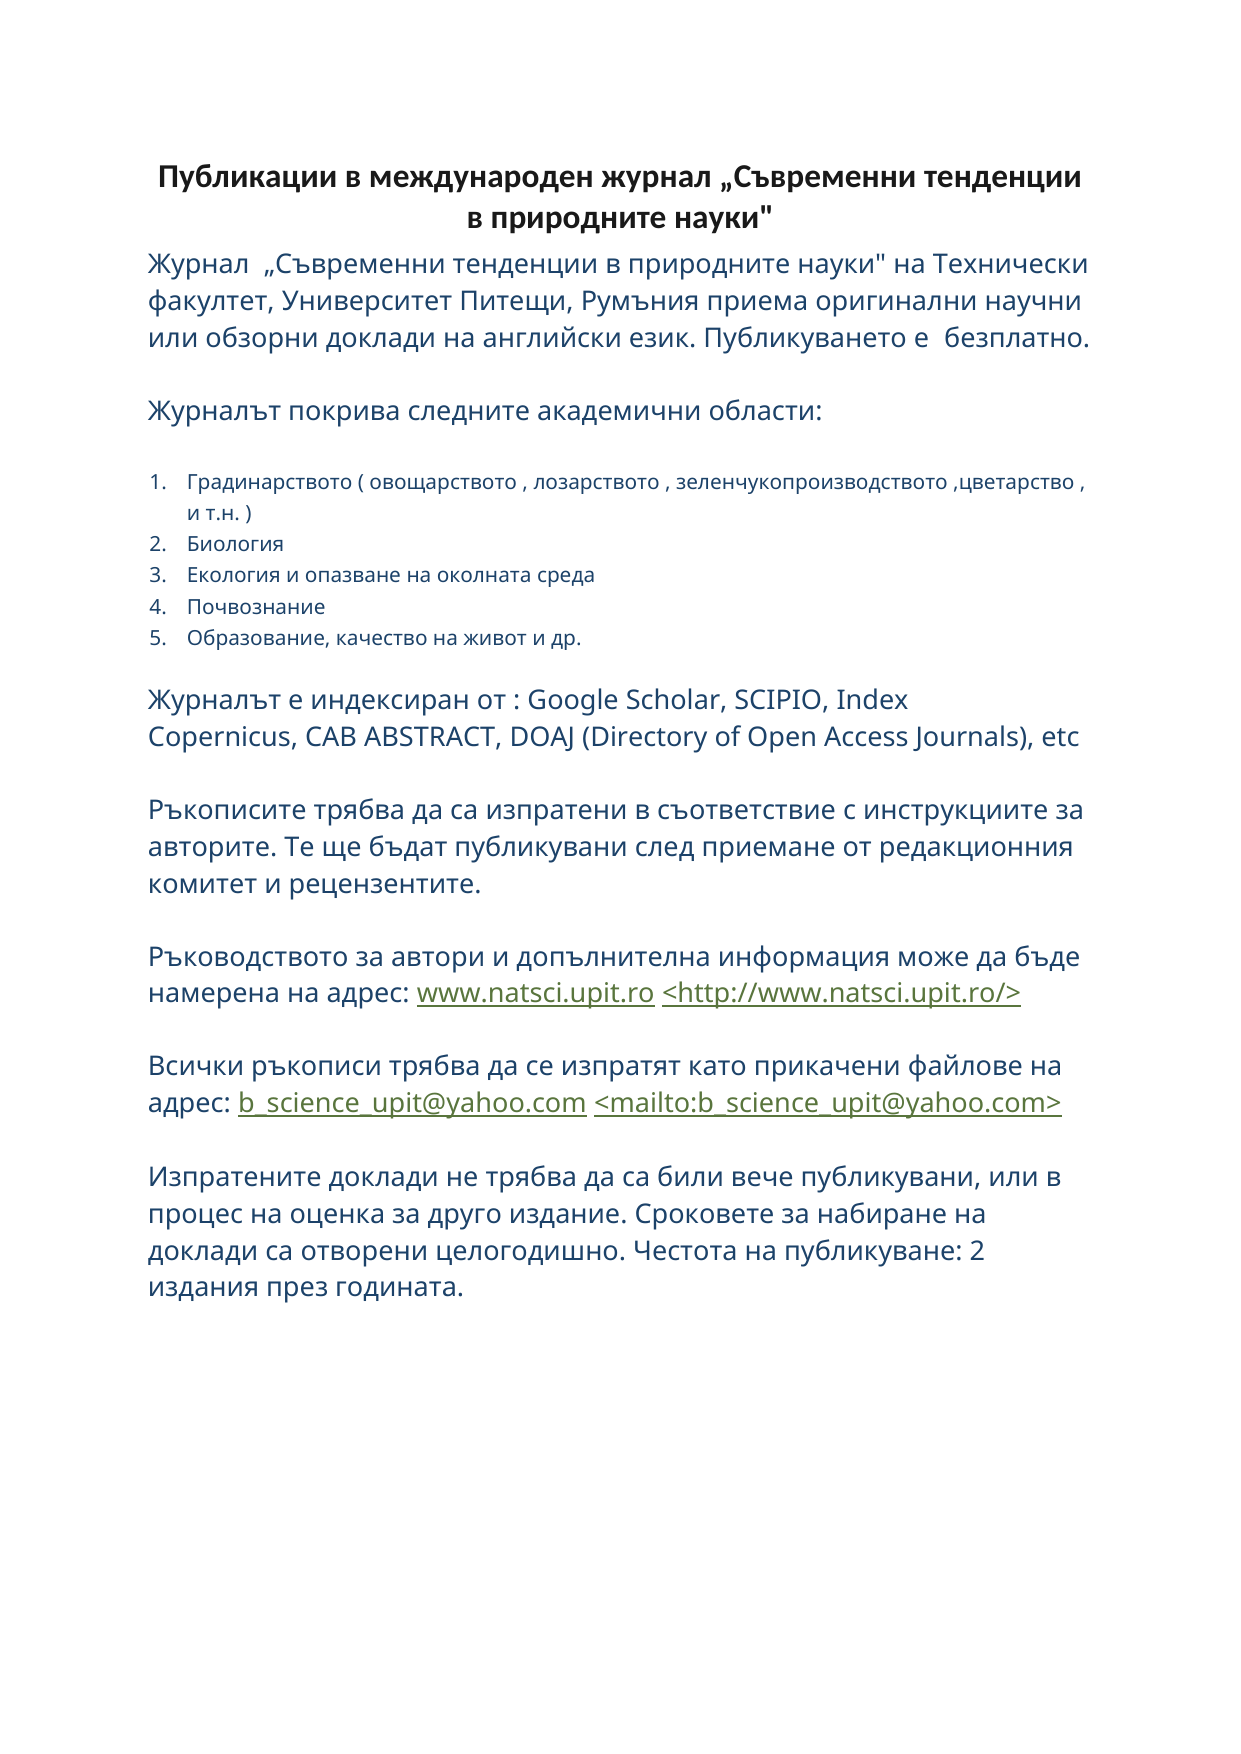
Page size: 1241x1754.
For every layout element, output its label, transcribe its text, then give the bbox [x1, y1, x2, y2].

list Градинарството ( овощарството , лозарството , зеленчукопроизводството ,цветарство , и т.н. ) [149, 464, 1093, 527]
text Ръководството за автори и допълнителна информация може да бъде намерена на адрес: www.natsci.upit.ro <http://www.natsci.upit.ro/> [148, 937, 1093, 1011]
text Журналът покрива следните академични области: [148, 391, 1093, 428]
text Ръкописите трябва да са изпратени в съответствие с инструкциите за авторите. Те ще бъдат публикувани след приемане от редакционния комитет и рецензентите. [148, 790, 1093, 901]
text Всички ръкописи трябва да се изпратят като прикачени файлове на адрес: b_science_upit@yahoo.com <mailto:b_science_upit@yahoo.com> Изпратените доклади не трябва да са били вече публикувани, или в процес на оценка за друго издание. Сроковете за набиране на доклади са отворени целогодишно. Честота на публикуване: 2 издания през годината. [148, 1047, 1093, 1305]
text Журнал „Съвременни тенденции в природните науки" на Технически факултет, Университет Питещи, Румъния приема оригинални научни или обзорни доклади на английски език. Публикуването е безплатно. [148, 245, 1093, 355]
list Образование, качество на живот и др. [149, 620, 1093, 652]
list Биология [149, 527, 1093, 558]
list Екология и опазване на околната среда [149, 558, 1093, 589]
list Почвознание [149, 589, 1093, 620]
text Публикации в международен журнал „Съвременни тенденции в природните науки" [148, 155, 1093, 237]
text Журналът е индексиран от : Google Scholar, SCIPIO, Index Copernicus, CAB ABSTRACT, DOAJ (Directory of Open Access Journals), etc [148, 681, 1093, 754]
